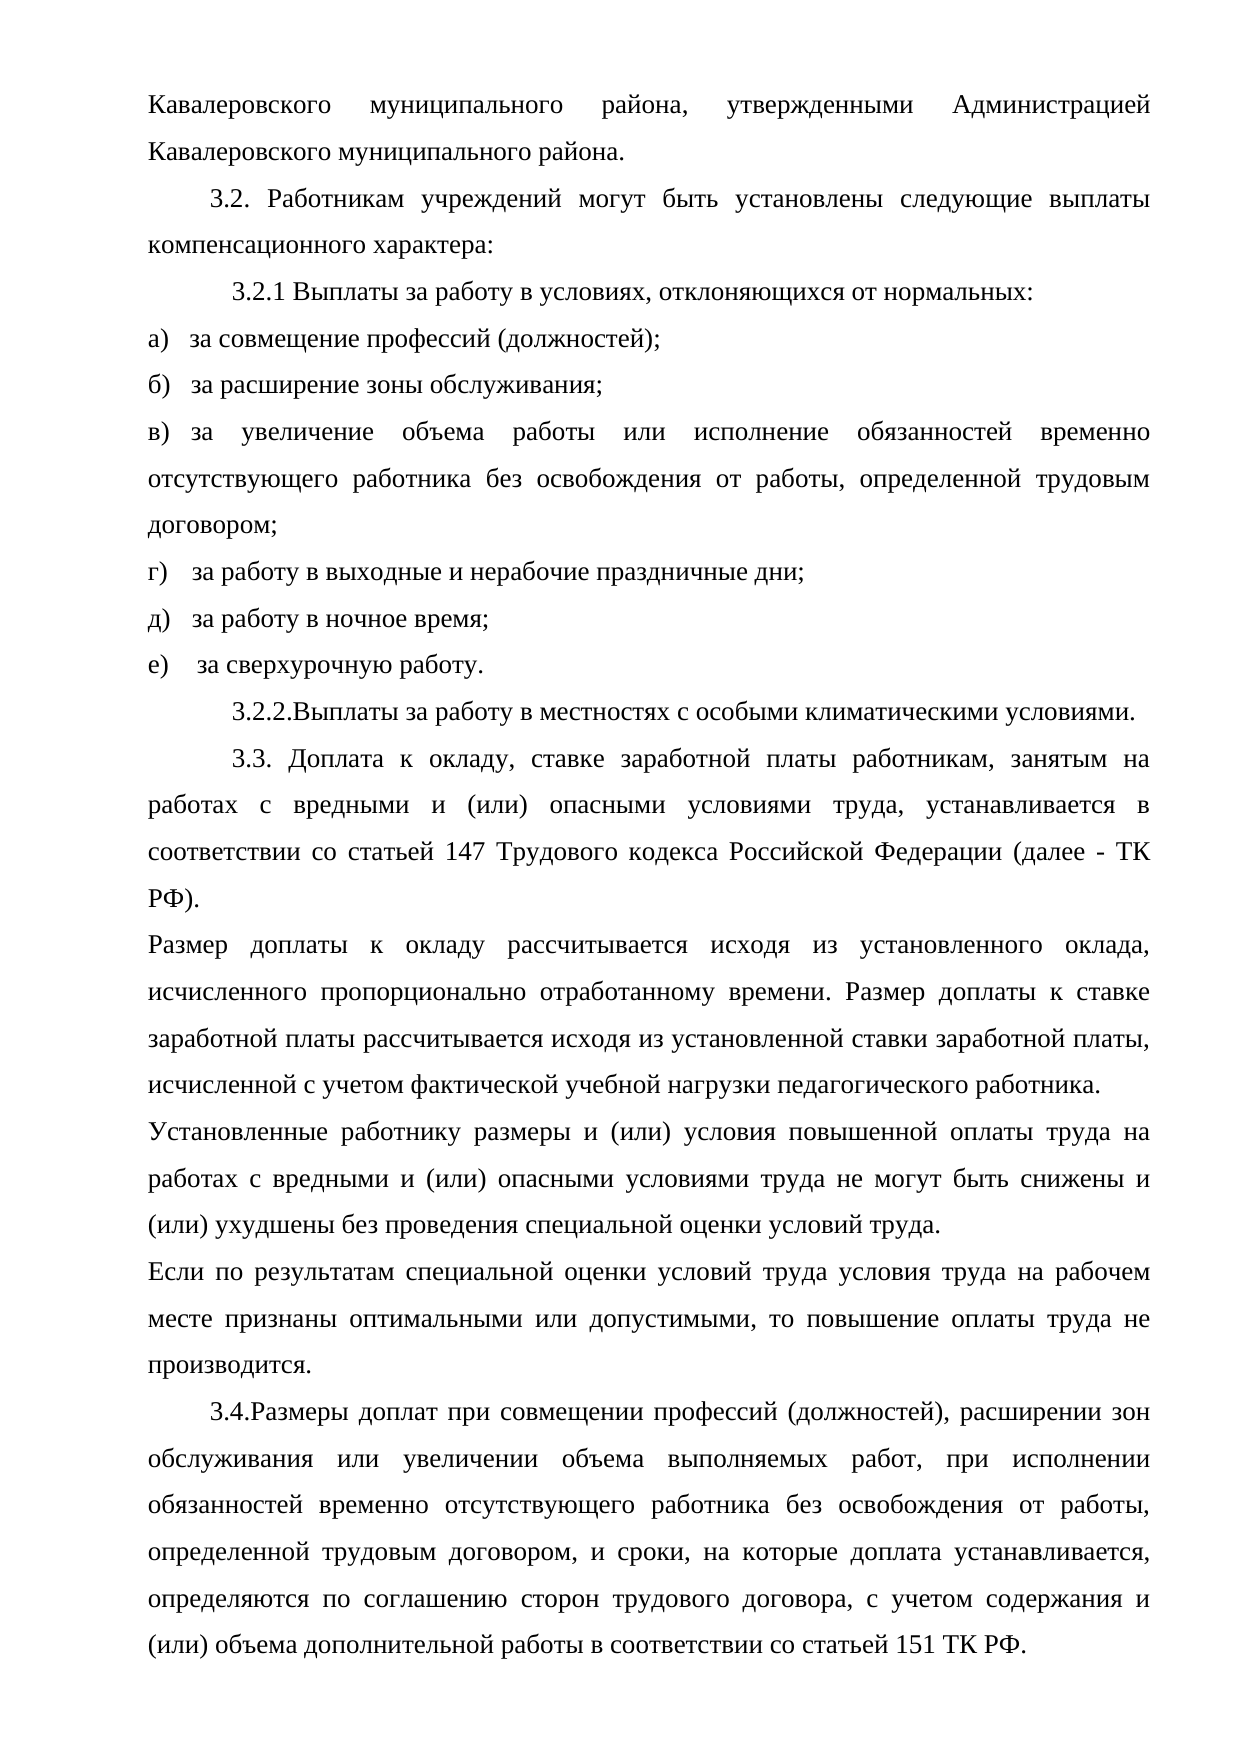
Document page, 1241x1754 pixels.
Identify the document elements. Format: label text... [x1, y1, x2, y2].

text а) за совмещение профессий (должностей); [148, 322, 1152, 353]
text г) за работу в выходные и нерабочие праздничные дни; [148, 555, 1152, 586]
text д) за работу в ночное время; [148, 602, 1152, 633]
text 3.2.2.Выплаты за работу в местностях с особыми климатическими условиями. [148, 695, 1152, 726]
text е) за сверхурочную работу. [148, 649, 1152, 680]
text в) за увеличение объема работы или исполнение обязанностей временно отсутствующего работника без освобождения от работы, определенной трудовым договором; [148, 415, 1152, 540]
text 3.2. Работникам учреждений могут быть установлены следующие выплаты компенсационного характера: [148, 182, 1152, 260]
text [148, 89, 1152, 166]
text Если по результатам специальной оценки условий труда условия труда на рабочем месте признаны оптимальными или допустимыми, то повышение оплаты труда не производится. [148, 1255, 1152, 1380]
text 3.4.Размеры доплат при совмещении профессий (должностей), расширении зон обслуживания или увеличении объема выполняемых работ, при исполнении обязанностей временно отсутствующего работника без освобождения от работы, определенной трудовым договором, и сроки, на которые доплата устанавливается, определяются по соглашению сторон трудового договора, с учетом содержания и (или) объема дополнительной работы в соответствии со статьей 151 ТК РФ. [148, 1395, 1152, 1660]
text 3.3. Доплата к окладу, ставке заработной платы работникам, занятым на работах с вредными и (или) опасными условиями труда, устанавливается в соответствии со статьей 147 Трудового кодекса Российской Федерации (далее - ТК РФ). [148, 742, 1152, 913]
text Размер доплаты к окладу рассчитывается исходя из установленного оклада, исчисленного пропорционально отработанному времени. Размер доплаты к ставке заработной платы рассчитывается исходя из установленной ставки заработной платы, исчисленной с учетом фактической учебной нагрузки педагогического работника. [148, 929, 1152, 1100]
text б) за расширение зоны обслуживания; [148, 369, 1152, 400]
text Установленные работнику размеры и (или) условия повышенной оплаты труда на работах с вредными и (или) опасными условиями труда не могут быть снижены и (или) ухудшены без проведения специальной оценки условий труда. [148, 1115, 1152, 1240]
text 3.2.1 Выплаты за работу в условиях, отклоняющихся от нормальных: [148, 275, 1152, 306]
